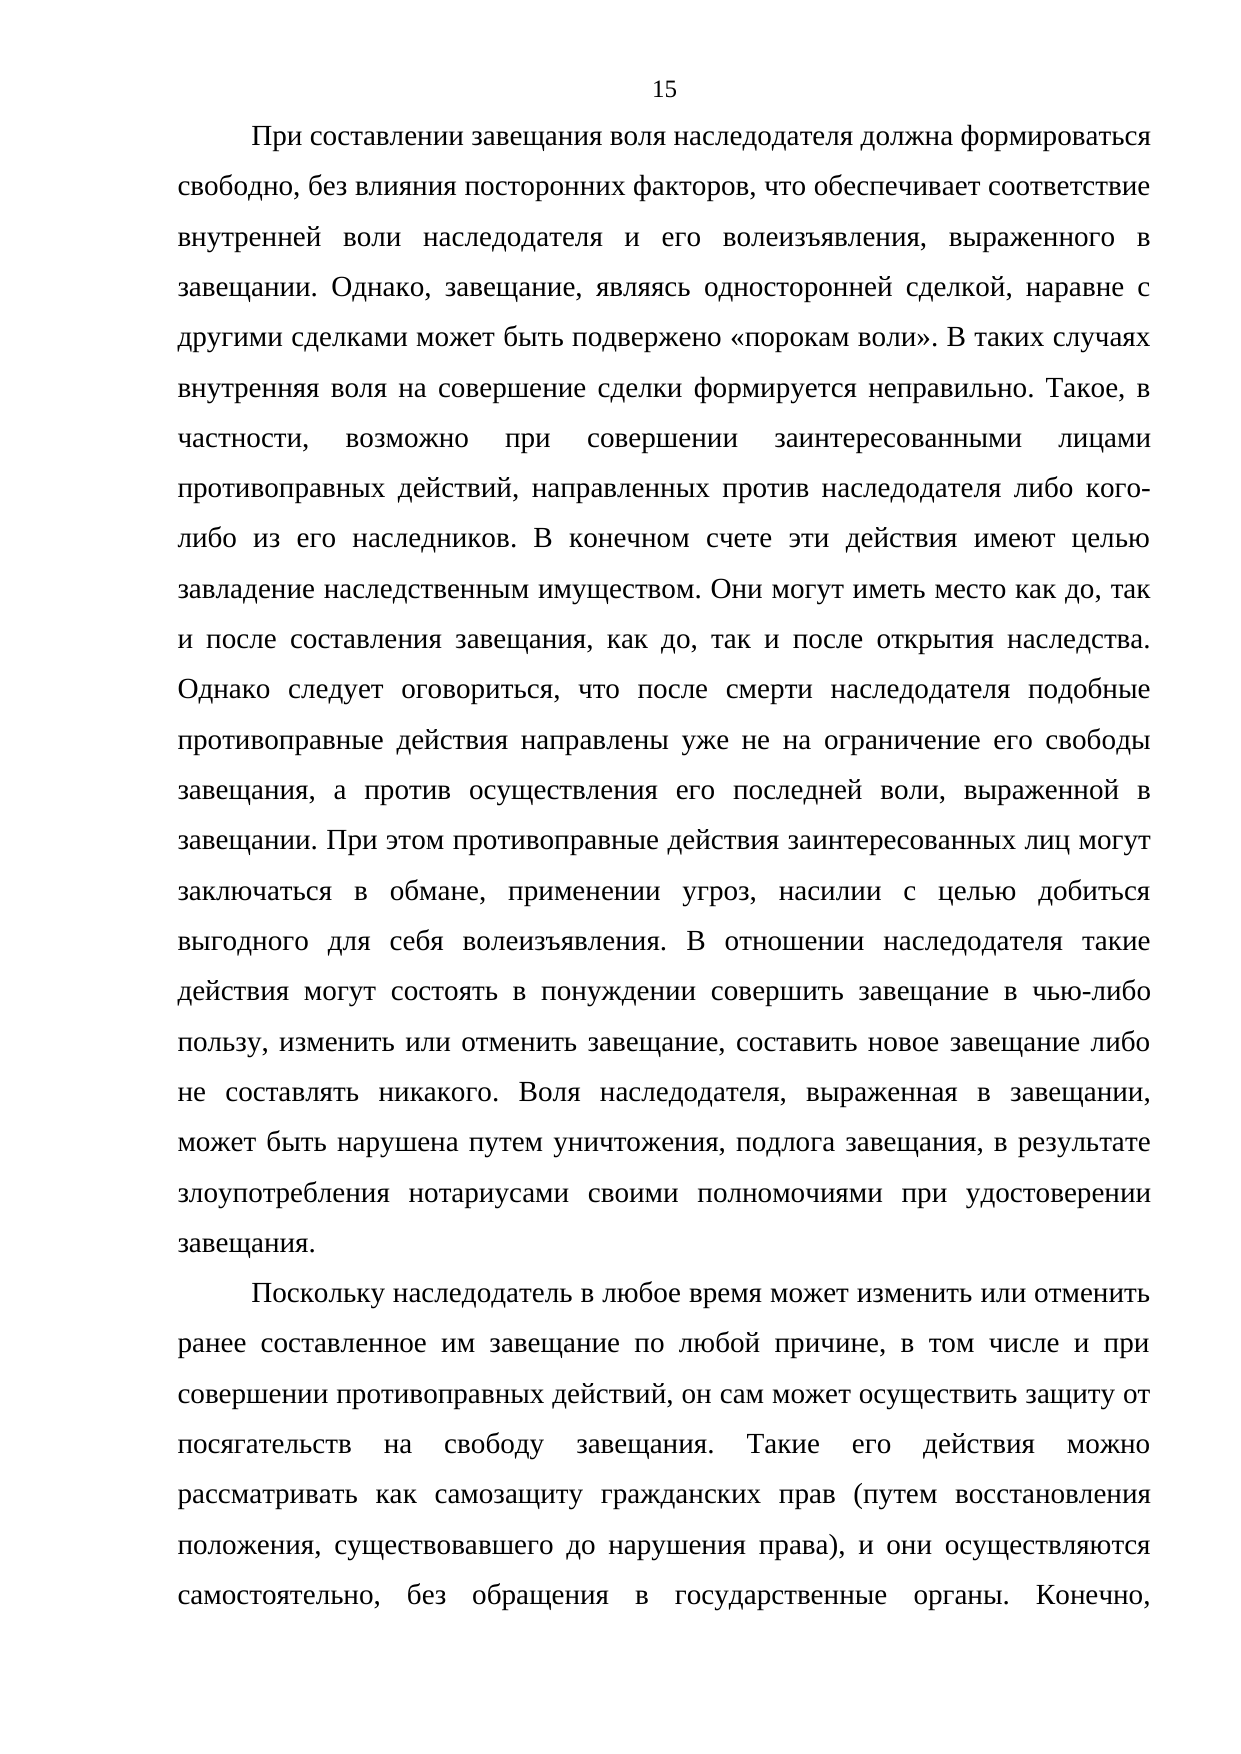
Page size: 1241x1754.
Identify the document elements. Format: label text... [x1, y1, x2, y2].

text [177, 1275, 1152, 1611]
text При составлении завещания воля наследодателя должна формироваться свободно, без влияния посторонних факторов, что обеспечивает соответствие внутренней воли наследодателя и его волеизъявления, выраженного в завещании. Однако, завещание, являясь односторонней сделкой, наравне с другими сделками может быть подвержено «порокам воли». В таких случаях внутренняя воля на совершение сделки формируется неправильно. Такое, в частности, возможно при совершении заинтересованными лицами противоправных действий, направленных против наследодателя либо кого-либо из его наследников. В конечном счете эти действия имеют целью завладение наследственным имуществом. Они могут иметь место как до, так и после составления завещания, как до, так и после открытия наследства. Однако следует оговориться, что после смерти наследодателя подобные противоправные действия направлены уже не на ограничение его свободы завещания, а против осуществления его последней воли, выраженной в завещании. При этом противоправные действия заинтересованных лиц могут заключаться в обмане, применении угроз, насилии с целью добиться выгодного для себя волеизъявления. В отношении наследодателя такие действия могут состоять в понуждении совершить завещание в чью-либо пользу, изменить или отменить завещание, составить новое завещание либо не составлять никакого. Воля наследодателя, выраженная в завещании, может быть нарушена путем уничтожения, подлога завещания, в результате злоупотребления нотариусами своими полномочиями при удостоверении завещания. [177, 118, 1152, 1258]
